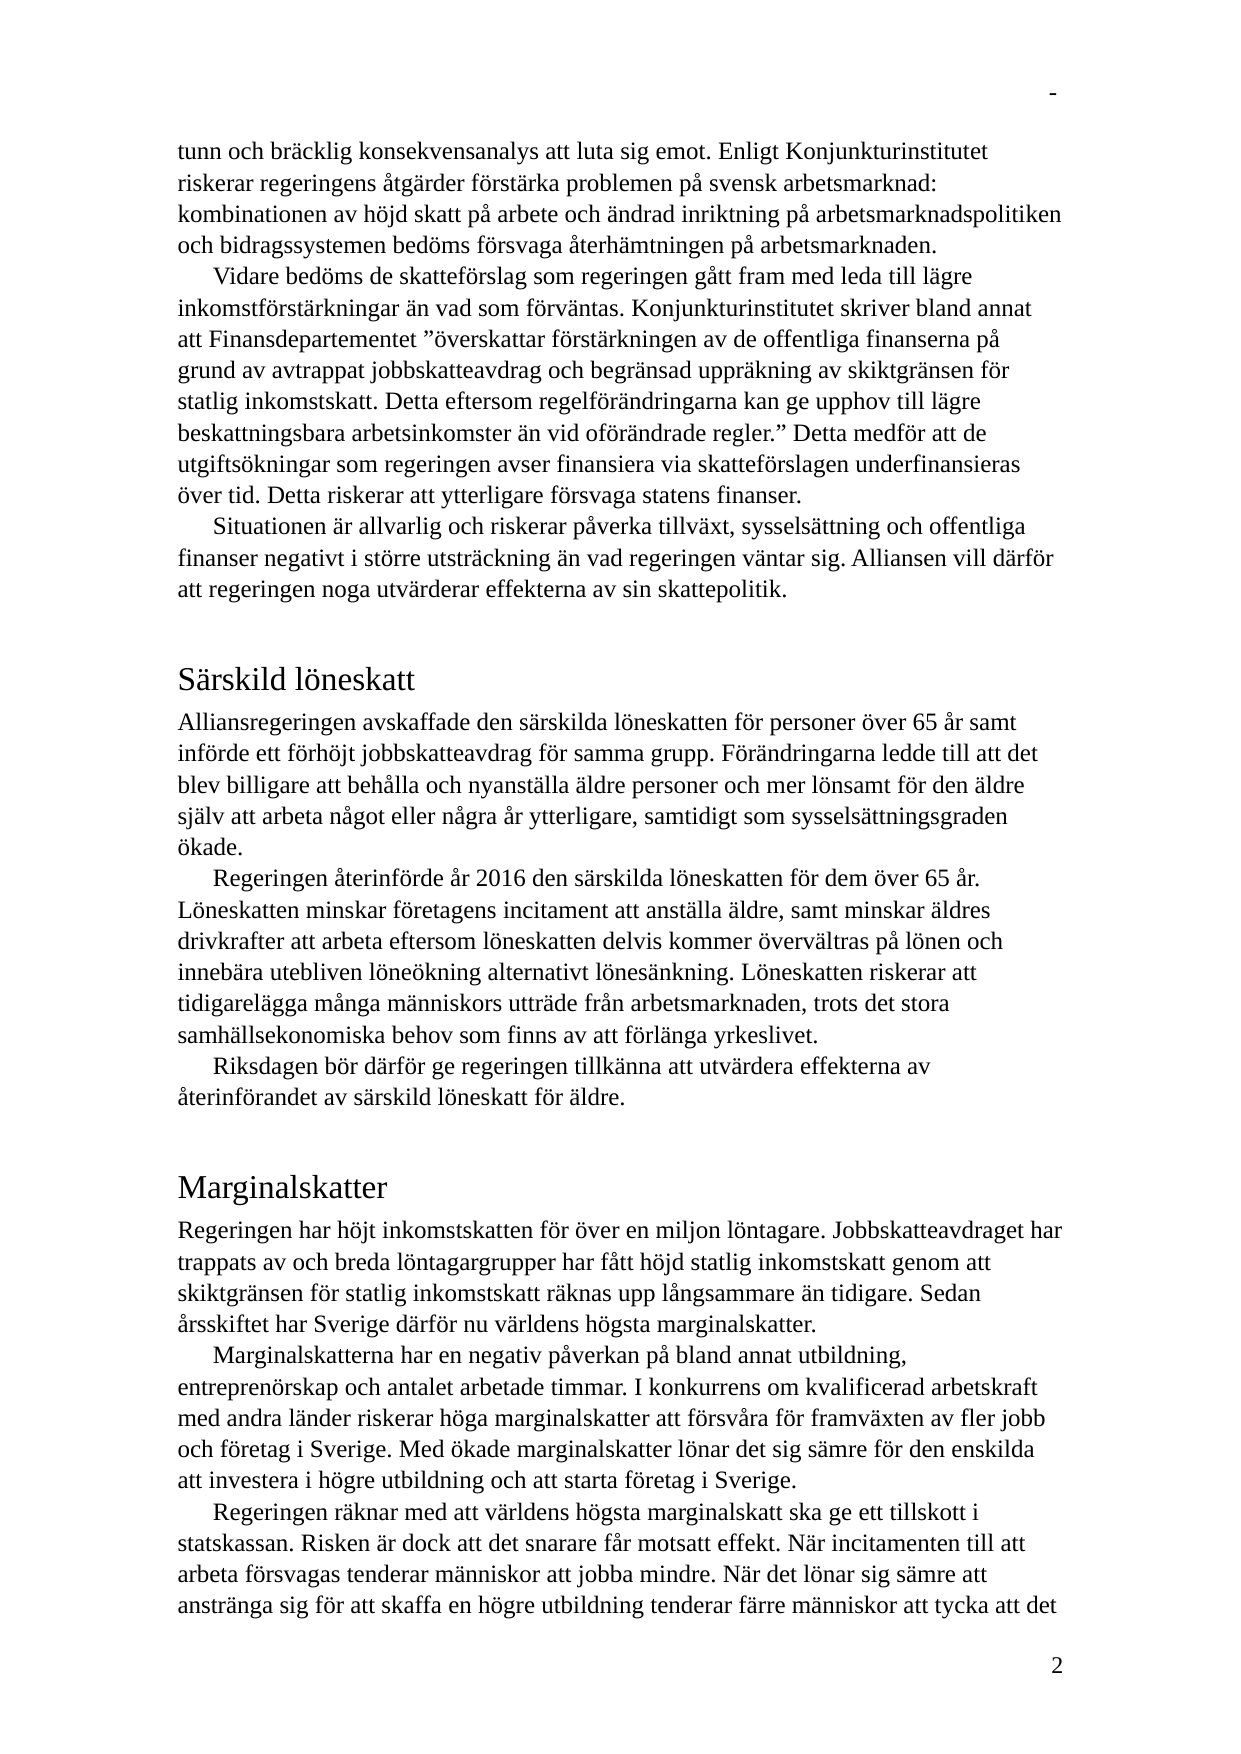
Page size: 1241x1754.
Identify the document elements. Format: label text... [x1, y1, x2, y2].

text Vidare bedöms de skatteförslag som regeringen gått fram med leda till lägre inkomstförstärkningar än vad som förväntas. Konjunkturinstitutet skriver bland annat att Finansdepartementet ”överskattar förstärkningen av de offentliga finanserna på grund av avtrappat jobbskatteavdrag och begränsad uppräkning av skiktgränsen för statlig inkomstskatt. Detta eftersom regelförändringarna kan ge upphov till lägre beskattningsbara arbetsinkomster än vid oförändrade regler.” Detta medför att de utgiftsökningar som regeringen avser finansiera via skatteförslagen underfinansieras över tid. Detta riskerar att ytterligare försvaga statens finanser. [177, 259, 1063, 509]
text Situationen är allvarlig och riskerar påverka tillväxt, sysselsättning och offentliga finanser negativt i större utsträckning än vad regeringen väntar sig. Alliansen vill därför att regeringen noga utvärderar effekterna av sin skattepolitik. [177, 509, 1063, 603]
text Regeringen återinförde år 2016 den särskilda löneskatten för dem över 65 år. Löneskatten minskar företagens incitament att anställa äldre, samt minskar äldres drivkrafter att arbeta eftersom löneskatten delvis kommer övervältras på lönen och innebära utebliven löneökning alternativt lönesänkning. Löneskatten riskerar att tidigarelägga många människors utträde från arbetsmarknaden, trots det stora samhällsekonomiska behov som finns av att förlänga yrkeslivet. [177, 861, 1063, 1048]
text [177, 1494, 1063, 1619]
subtitle Särskild löneskatt [177, 665, 1063, 696]
text Riksdagen bör därför ge regeringen tillkänna att utvärdera effekterna av återinförandet av särskild löneskatt för äldre. [177, 1048, 1063, 1111]
subtitle Marginalskatter [177, 1173, 1063, 1205]
text Marginalskatterna har en negativ påverkan på bland annat utbildning, entreprenörskap och antalet arbetade timmar. I konkurrens om kvalificerad arbetskraft med andra länder riskerar höga marginalskatter att försvåra för framväxten av fler jobb och företag i Sverige. Med ökade marginalskatter lönar det sig sämre för den enskilda att investera i högre utbildning och att starta företag i Sverige. [177, 1338, 1063, 1494]
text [177, 134, 1063, 259]
text Regeringen har höjt inkomstskatten för över en miljon löntagare. Jobbskatteavdraget har trappats av och breda löntagargrupper har fått höjd statlig inkomstskatt genom att skiktgränsen för statlig inkomstskatt räknas upp långsammare än tidigare. Sedan årsskiftet har Sverige därför nu världens högsta marginalskatter. [177, 1213, 1063, 1338]
text Alliansregeringen avskaffade den särskilda löneskatten för personer över 65 år samt införde ett förhöjt jobbskatteavdrag för samma grupp. Förändringarna ledde till att det blev billigare att behålla och nyanställa äldre personer och mer lönsamt för den äldre själv att arbeta något eller några år ytterligare, samtidigt som sysselsättningsgraden ökade. [177, 705, 1063, 861]
